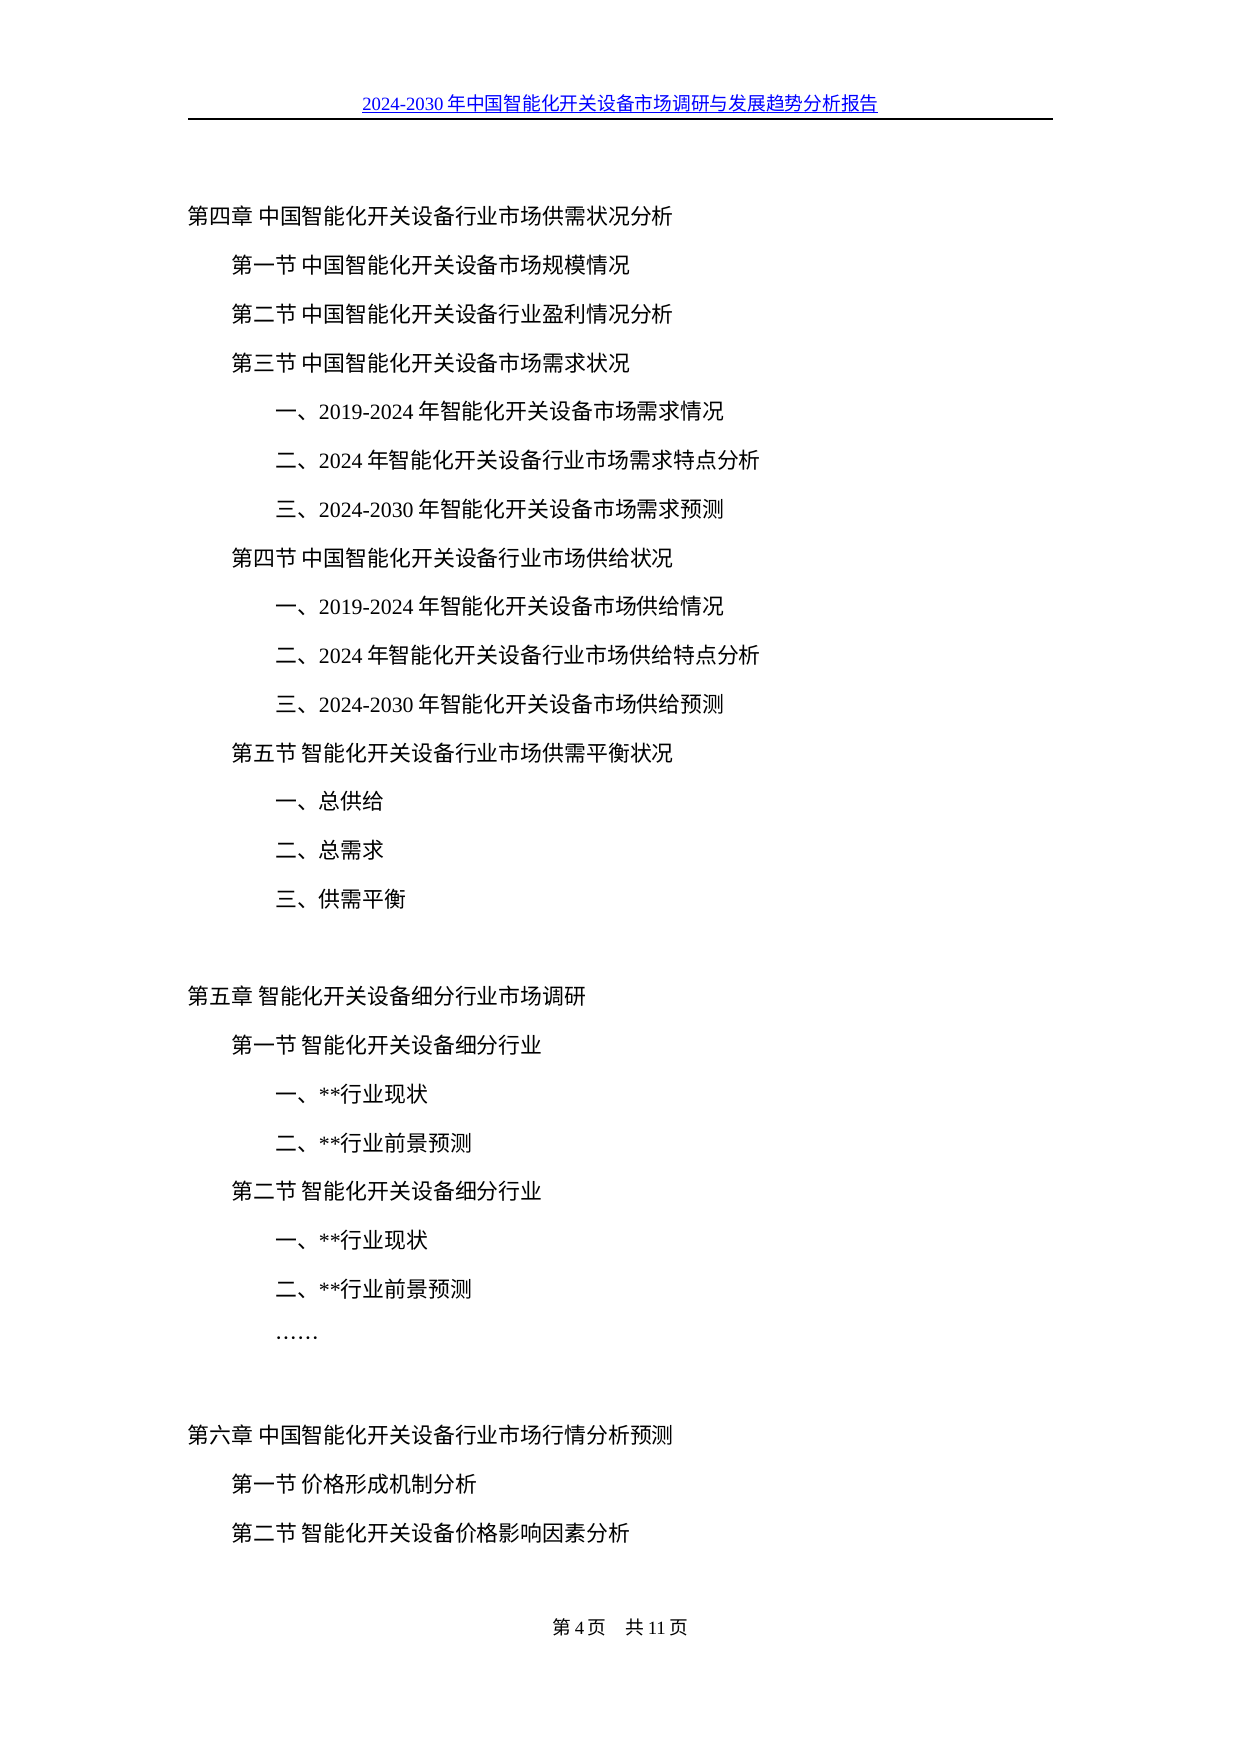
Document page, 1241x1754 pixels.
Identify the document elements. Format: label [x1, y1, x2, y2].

text [187, 150, 1053, 1548]
